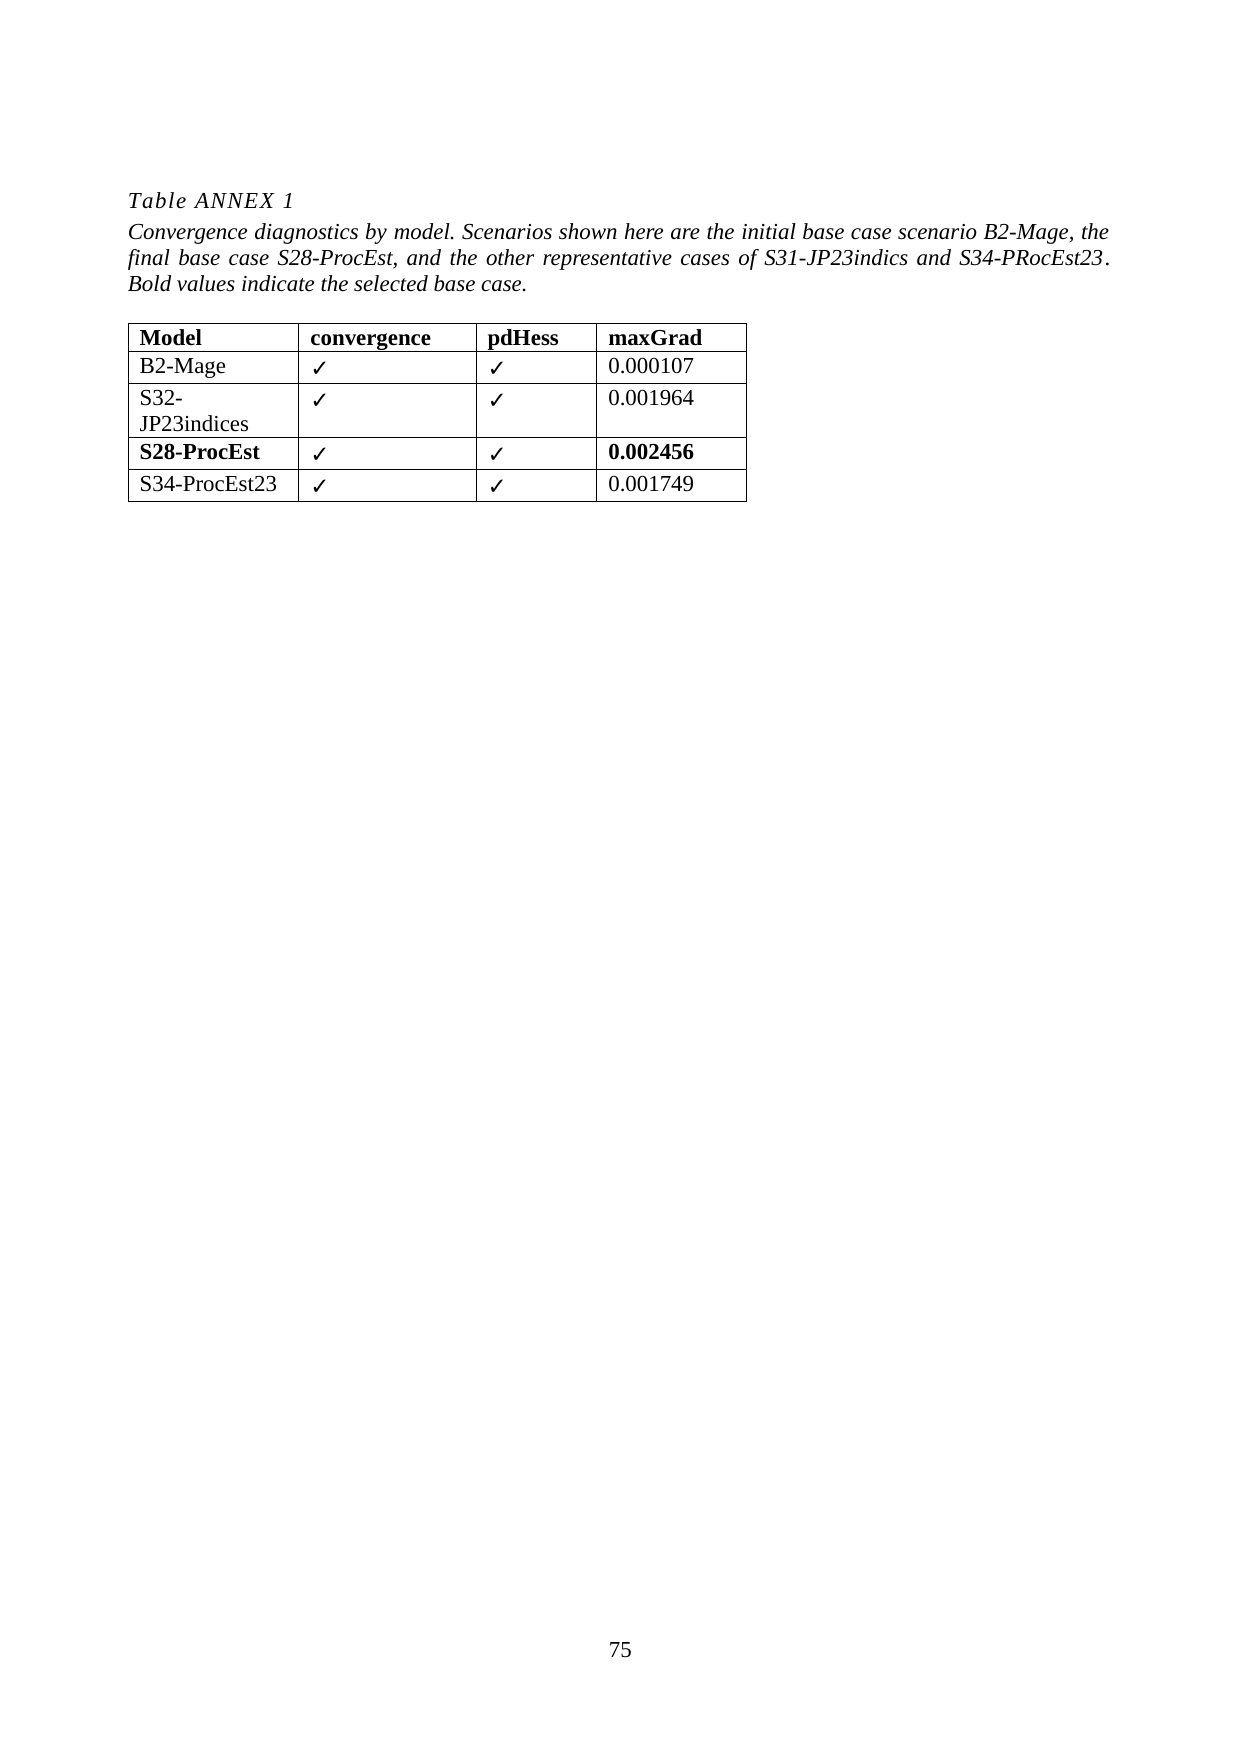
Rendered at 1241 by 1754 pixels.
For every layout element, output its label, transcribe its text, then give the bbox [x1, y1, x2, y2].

text Table ANNEX 1 [128, 187, 1113, 214]
table_cell ✓ [299, 470, 476, 501]
table_cell ✓ [299, 438, 476, 469]
table_cell ✓ [477, 438, 596, 469]
table_cell 0.001964 [597, 384, 746, 437]
table_cell S28-ProcEst [129, 438, 298, 469]
table_cell ✓ [477, 352, 596, 383]
table_cell ✓ [299, 352, 476, 383]
table_cell 0.001749 [597, 470, 746, 501]
table_cell S32-JP23indices [129, 384, 298, 437]
table_header Model [129, 324, 298, 351]
table_cell B2-Mage [129, 352, 298, 383]
table_cell ✓ [299, 384, 476, 437]
table_header pdHess [477, 324, 596, 351]
table_cell 0.000107 [597, 352, 746, 383]
table_header maxGrad [597, 324, 746, 351]
table_header convergence [299, 324, 476, 351]
text Convergence diagnostics by model. Scenarios shown here are the initial base case scenario B2-Mage, the final base case S28-ProcEst, and the other representative cases of S31-JP23indics and S34-PRocEst23. Bold values indicate the selected base case. [128, 218, 1113, 297]
table_cell S34-ProcEst23 [129, 470, 298, 501]
table_cell 0.002456 [597, 438, 746, 469]
table_cell ✓ [477, 384, 596, 437]
table_cell ✓ [477, 470, 596, 501]
